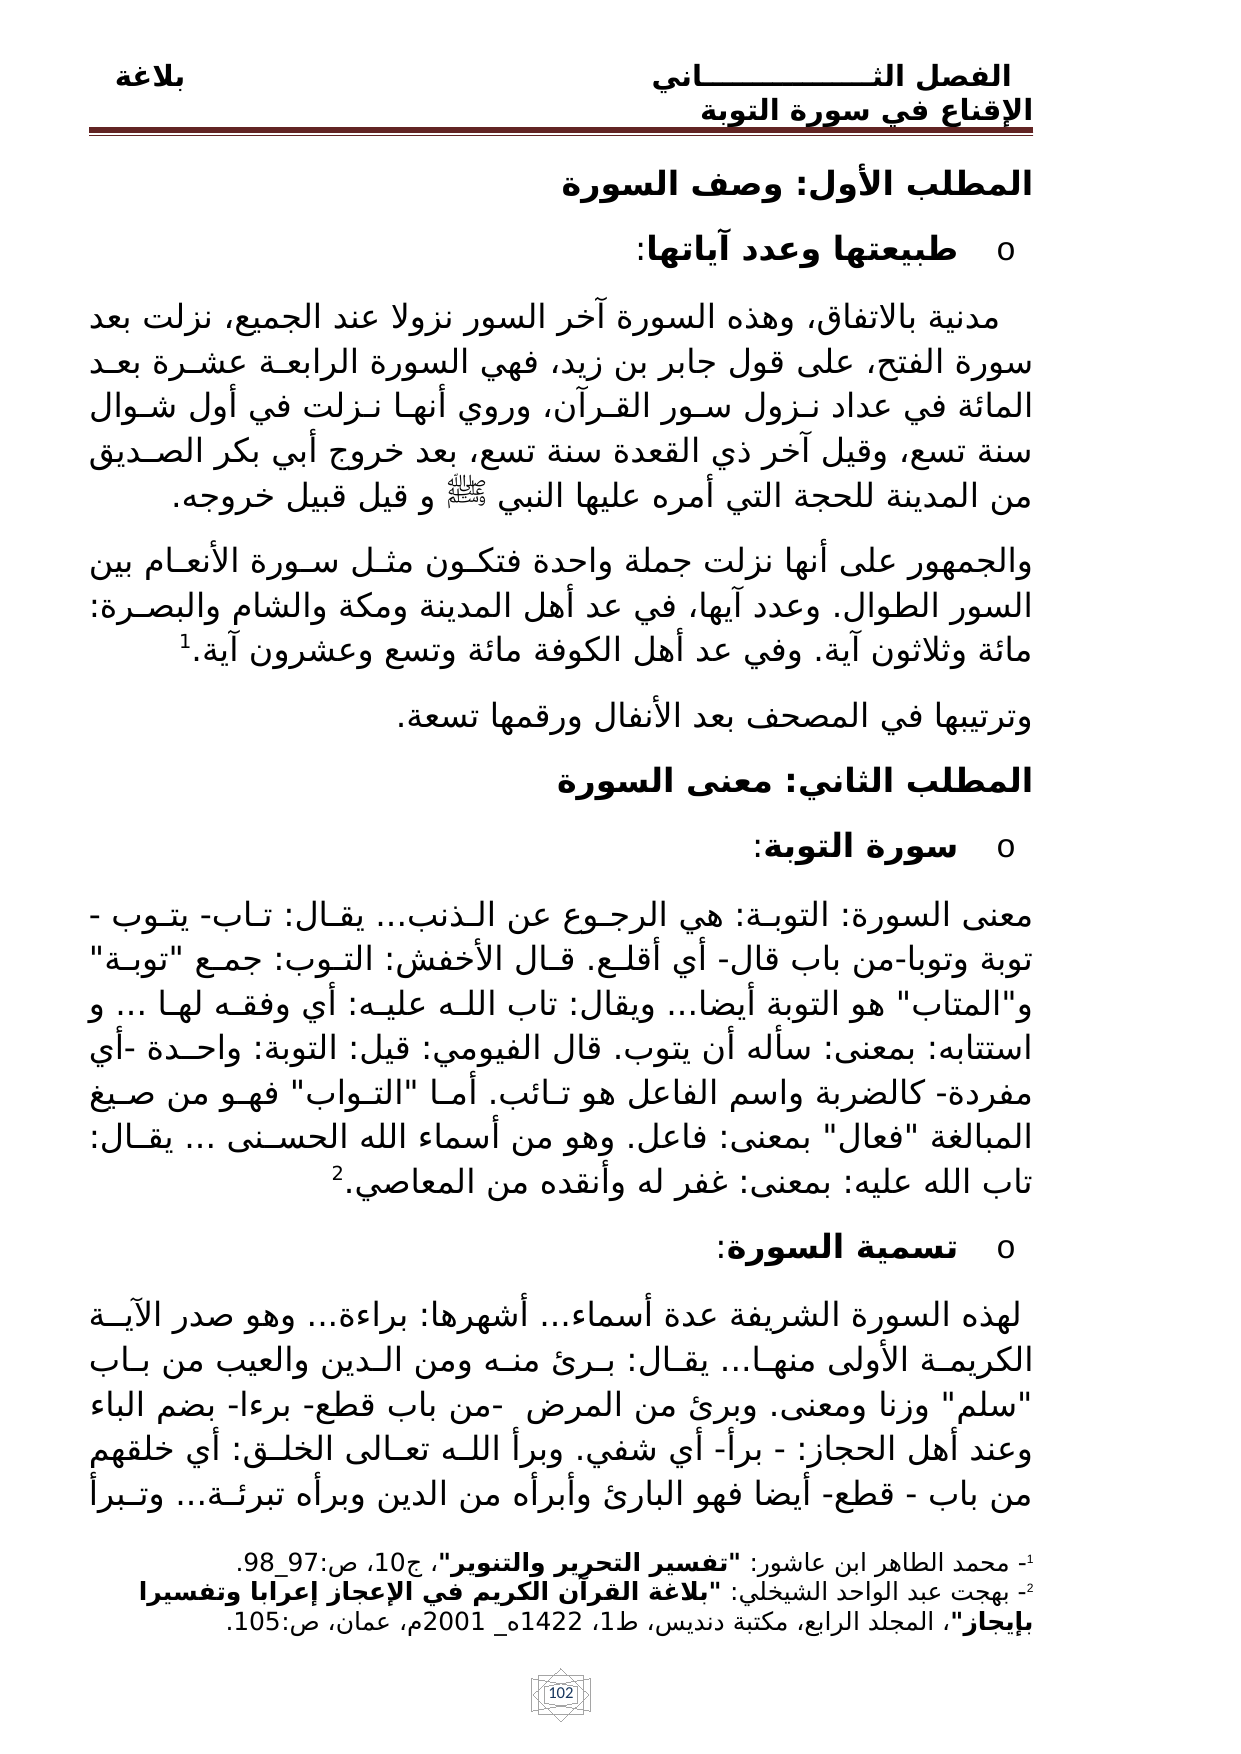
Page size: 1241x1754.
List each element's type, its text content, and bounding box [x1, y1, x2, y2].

text المطلب الأول: وصف السورة [89, 164, 1033, 203]
list سورة التوبة: [89, 827, 996, 868]
list تسمية السورة: [89, 1228, 996, 1269]
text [89, 1296, 1033, 1513]
list طبيعتها وعدد آياتها: [89, 230, 996, 271]
text المطلب الثاني: معنى السورة [89, 762, 1033, 800]
text معنى السورة: التوبة: هي الرجوع عن الذنب... يقال: تاب- يتوب - توبة وتوبا-من باب قال- أي أقلع. قال الأخفش: التوب: جمع "توبة" و"المتاب" هو التوبة أيضا... ويقال: تاب الله عليه: أي وفقه لها ... و استتابه: بمعنى: سأله أن يتوب. قال الفيومي: قيل: التوبة: واحدة -أي مفردة- كالضربة واسم الفاعل هو تائب. أما "التواب" فهو من صيغ المبالغة "فعال" بمعنى: فاعل. وهو من أسماء الله الحسنى ... يقال: تاب الله عليه: بمعنى: غفر له وأنقده من المعاصي. [89, 895, 1033, 1201]
text مدنية بالاتفاق، وهذه السورة آخر السور نزولا عند الجميع، نزلت بعد سورة الفتح، على قول جابر بن زيد، فهي السورة الرابعة عشرة بعد المائة في عداد نزول سور القرآن، وروي أنها نزلت في أول شوال سنة تسع، وقيل آخر ذي القعدة سنة تسع، بعد خروج أبي بكر الصديق من المدينة للحجة التي أمره عليها النبي ﷺ و قيل قبيل خروجه. [89, 298, 1033, 515]
text والجمهور على أنها نزلت جملة واحدة فتكون مثل سورة الأنعام بين السور الطوال. وعدد آيها، في عد أهل المدينة ومكة والشام والبصرة: مائة وثلاثون آية. وفي عد أهل الكوفة مائة وتسع وعشرون آية. [89, 542, 1033, 669]
text وترتيبها في المصحف بعد الأنفال ورقمها تسعة. [89, 696, 1033, 735]
